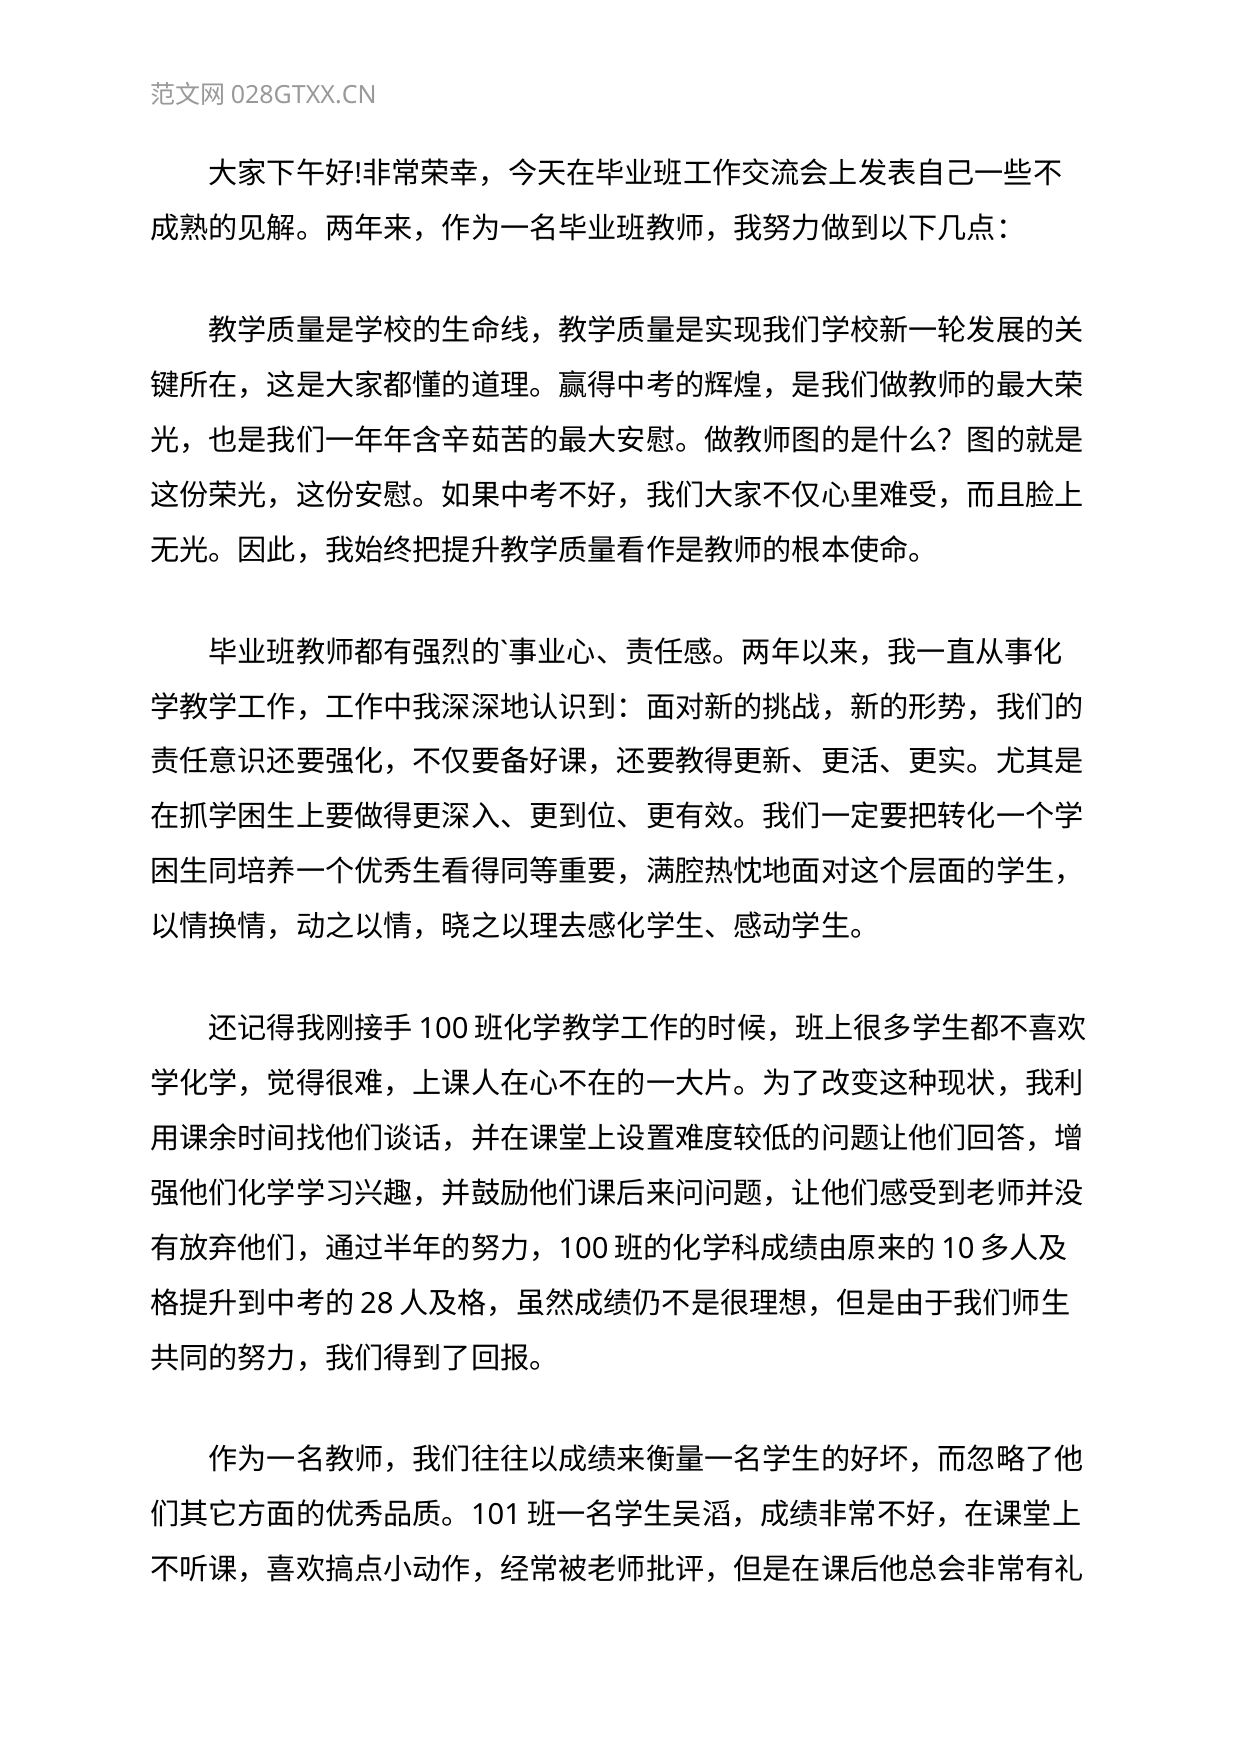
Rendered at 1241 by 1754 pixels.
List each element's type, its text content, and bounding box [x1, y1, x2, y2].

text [150, 1436, 1090, 1588]
text 毕业班教师都有强烈的`事业心、责任感。两年以来，我一直从事化学教学工作，工作中我深深地认识到：面对新的挑战，新的形势，我们的责任意识还要强化，不仅要备好课，还要教得更新、更活、更实。尤其是在抓学困生上要做得更深入、更到位、更有效。我们一定要把转化一个学困生同培养一个优秀生看得同等重要，满腔热忱地面对这个层面的学生，以情换情，动之以情，晓之以理去感化学生、感动学生。 [150, 628, 1090, 945]
text 还记得我刚接手100班化学教学工作的时候，班上很多学生都不喜欢学化学，觉得很难，上课人在心不在的一大片。为了改变这种现状，我利用课余时间找他们谈话，并在课堂上设置难度较低的问题让他们回答，增强他们化学学习兴趣，并鼓励他们课后来问问题，让他们感受到老师并没有放弃他们，通过半年的努力，100班的化学科成绩由原来的10多人及格提升到中考的28人及格，虽然成绩仍不是很理想，但是由于我们师生共同的努力，我们得到了回报。 [150, 1004, 1090, 1376]
text 教学质量是学校的生命线，教学质量是实现我们学校新一轮发展的关键所在，这是大家都懂的道理。赢得中考的辉煌，是我们做教师的最大荣光，也是我们一年年含辛茹苦的最大安慰。做教师图的是什么？图的就是这份荣光，这份安慰。如果中考不好，我们大家不仅心里难受，而且脸上无光。因此，我始终把提升教学质量看作是教师的根本使命。 [150, 307, 1090, 569]
text 大家下午好!非常荣幸，今天在毕业班工作交流会上发表自己一些不成熟的见解。两年来，作为一名毕业班教师，我努力做到以下几点： [150, 150, 1090, 247]
